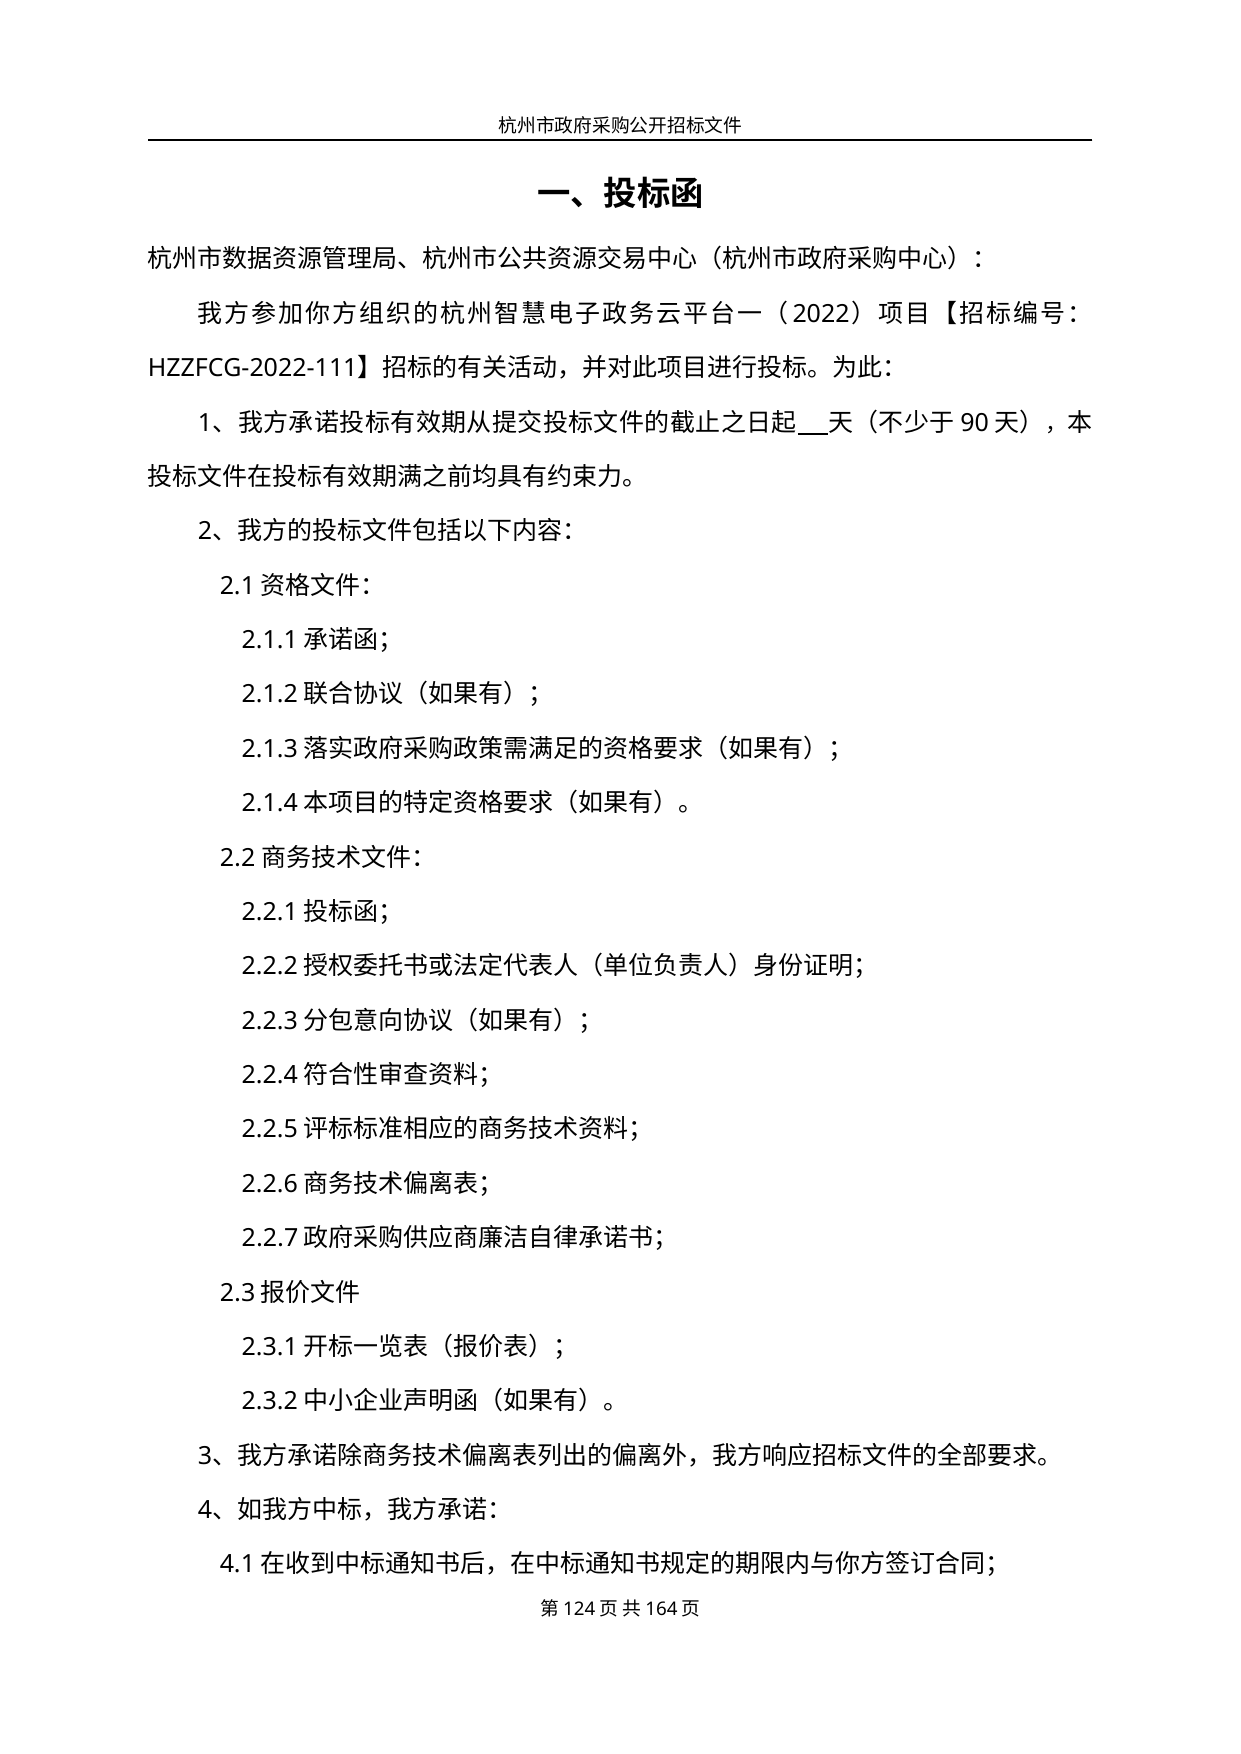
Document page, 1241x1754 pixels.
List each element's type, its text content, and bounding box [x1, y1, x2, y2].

text 2.1.3落实政府采购政策需满足的资格要求（如果有）； [191, 728, 1092, 764]
text 2.1.1承诺函； [191, 619, 1092, 656]
text 2.2.7政府采购供应商廉洁自律承诺书； [191, 1218, 1092, 1254]
text 我方参加你方组织的杭州智慧电子政务云平台一（2022）项目【招标编号：HZZFCG-2022-111】招标的有关活动，并对此项目进行投标。为此： [148, 293, 1092, 384]
text 2.2.1投标函； [191, 891, 1092, 928]
text 4、如我方中标，我方承诺： [148, 1489, 1092, 1526]
text 2.1资格文件： [169, 565, 1092, 601]
text 1、我方承诺投标有效期从提交投标文件的截止之日起 天（不少于90天），本投标文件在投标有效期满之前均具有约束力。 [148, 402, 1092, 493]
text 2.1.2联合协议（如果有）； [191, 674, 1092, 710]
text 2.2.4符合性审查资料； [191, 1054, 1092, 1091]
text 2.2.5评标标准相应的商务技术资料； [191, 1109, 1092, 1145]
text 2.2 商务技术文件： [169, 837, 1092, 873]
text 2.2.2授权委托书或法定代表人（单位负责人）身份证明； [191, 946, 1092, 982]
text 2.1.4本项目的特定资格要求（如果有）。 [191, 783, 1092, 819]
text 2.3.1开标一览表（报价表）； [191, 1326, 1092, 1363]
text 2、我方的投标文件包括以下内容： [148, 511, 1092, 547]
text 2.3.2中小企业声明函（如果有）。 [191, 1381, 1092, 1417]
text 3、我方承诺除商务技术偏离表列出的偏离外，我方响应招标文件的全部要求。 [148, 1435, 1092, 1471]
text 4.1在收到中标通知书后，在中标通知书规定的期限内与你方签订合同； [169, 1544, 1092, 1580]
text 一、投标函 [148, 167, 1092, 215]
text 2.3报价文件 [169, 1272, 1092, 1308]
text 2.2.3分包意向协议（如果有）； [191, 1000, 1092, 1036]
text 杭州市数据资源管理局、杭州市公共资源交易中心（杭州市政府采购中心）： [148, 239, 1092, 275]
text 2.2.6商务技术偏离表； [191, 1163, 1092, 1199]
